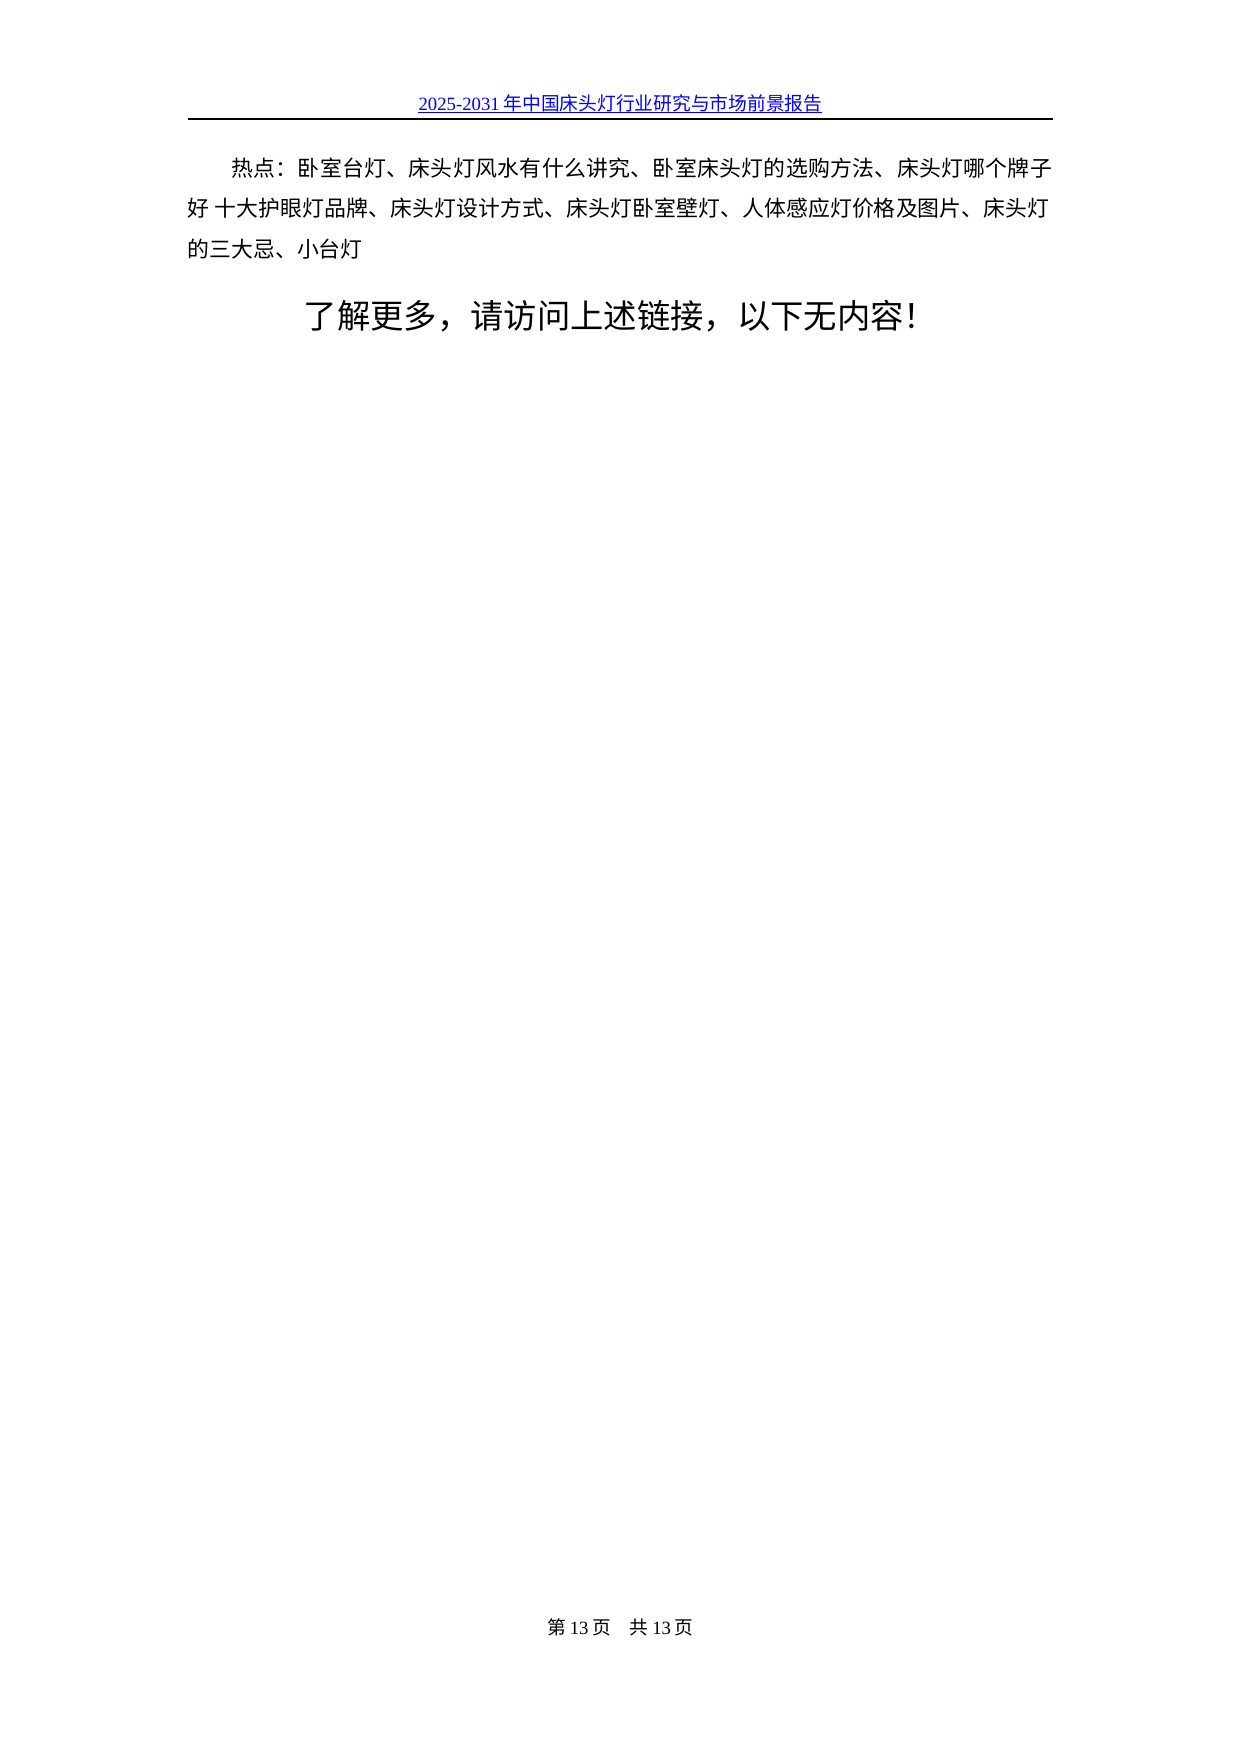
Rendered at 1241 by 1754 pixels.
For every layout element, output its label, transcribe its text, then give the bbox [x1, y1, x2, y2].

title 了解更多，请访问上述链接，以下无内容！ [187, 282, 1053, 347]
text 热点：卧室台灯、床头灯风水有什么讲究、卧室床头灯的选购方法、床头灯哪个牌子好 十大护眼灯品牌、床头灯设计方式、床头灯卧室壁灯、人体感应灯价格及图片、床头灯的三大忌、小台灯 [187, 150, 1053, 264]
